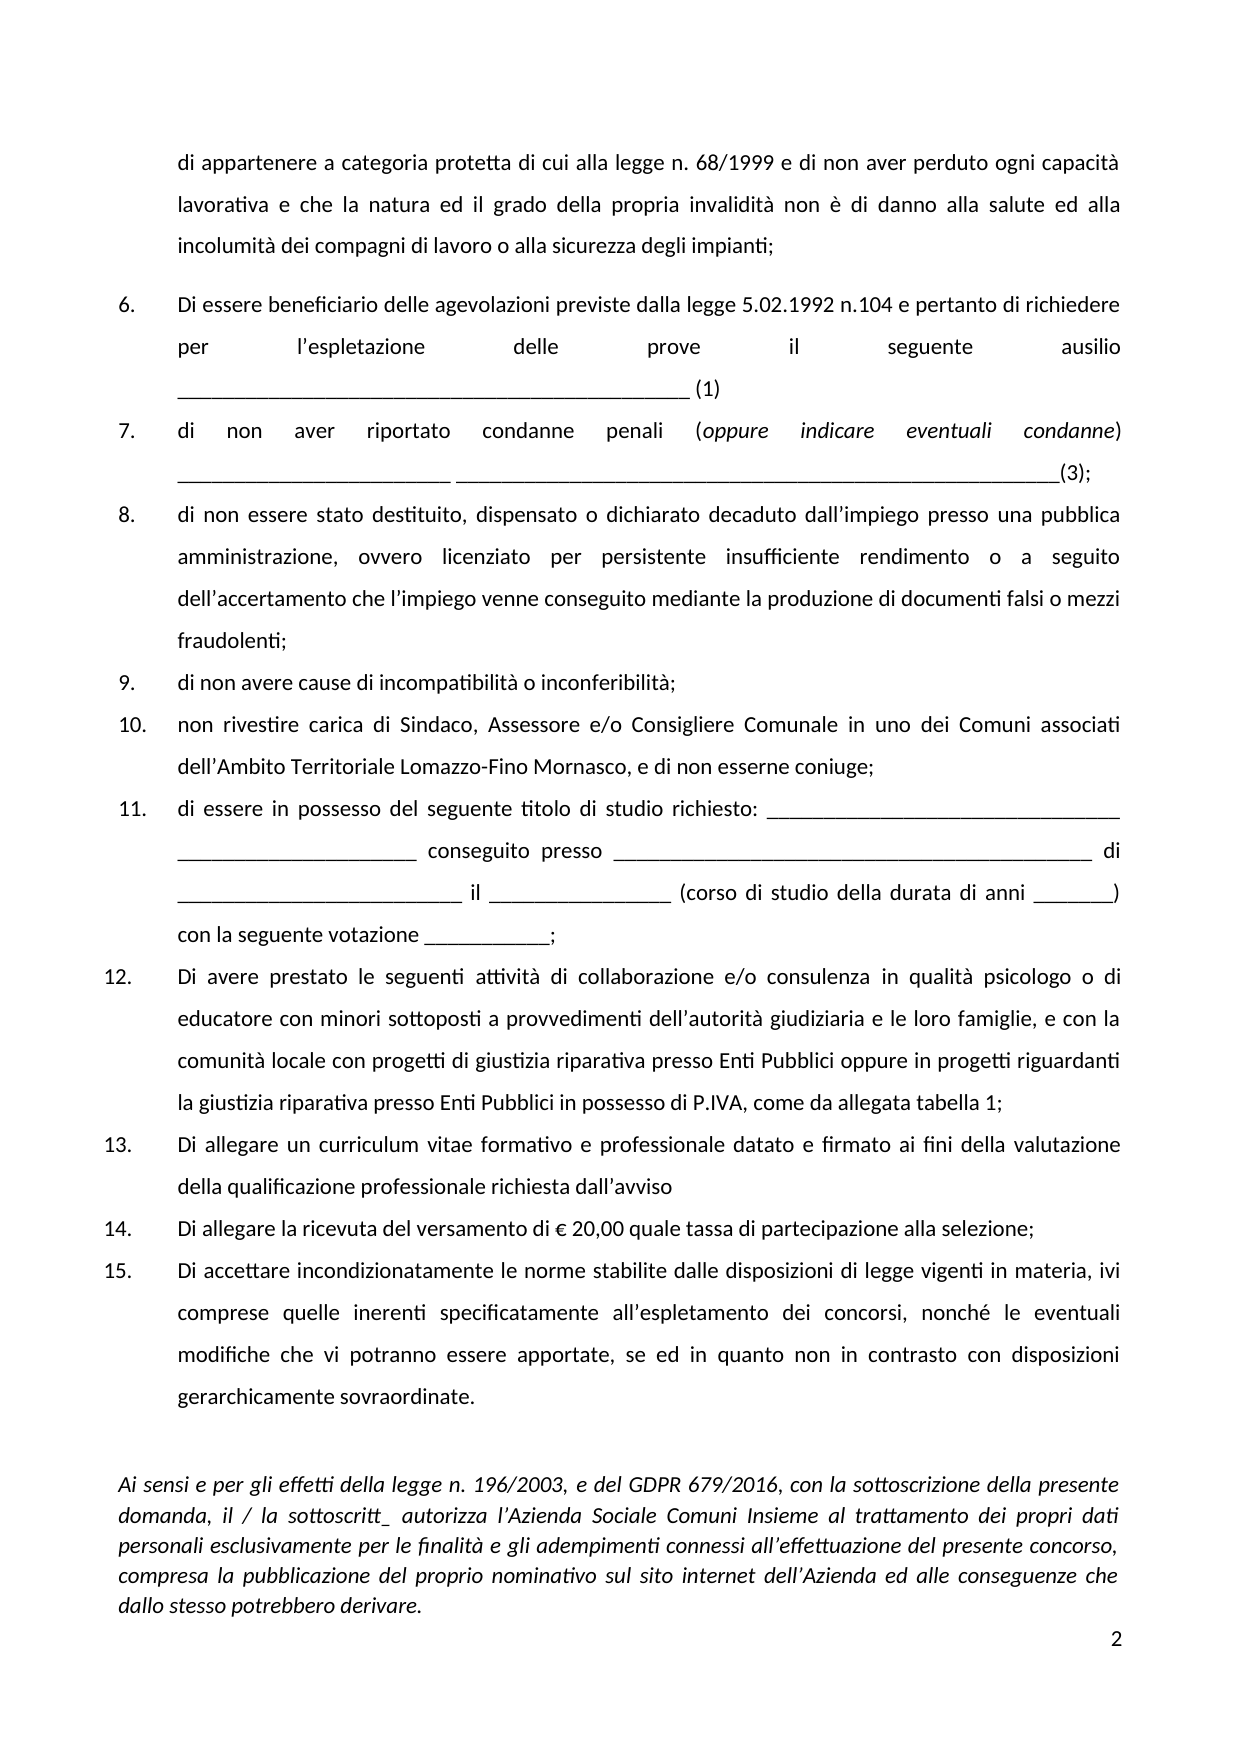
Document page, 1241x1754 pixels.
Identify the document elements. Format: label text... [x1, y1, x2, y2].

list di non essere stato destituito, dispensato o dichiarato decaduto dall’impiego presso una pubblica amministrazione, ovvero licenziato per persistente insufficiente rendimento o a seguito dell’accertamento che l’impiego venne conseguito mediante la produzione di documenti falsi o mezzi fraudolenti; [118, 500, 1122, 654]
list di essere in possesso del seguente titolo di studio richiesto: _______________________________ _____________________ conseguito presso __________________________________________ di _________________________ il ________________ (corso di studio della durata di anni _______) con la seguente votazione ___________; [118, 794, 1122, 948]
list Di allegare la ricevuta del versamento di € 20,00 quale tassa di partecipazione alla selezione; [103, 1214, 1122, 1242]
list Di essere beneficiario delle agevolazioni previste dalla legge 5.02.1992 n.104 e pertanto di richiedere per l’espletazione delle prove il seguente ausilio _____________________________________________ (1) [118, 290, 1122, 402]
list di non avere cause di incompatibilità o inconferibilità; [118, 668, 1122, 696]
text Ai sensi e per gli effetti della legge n. 196/2003, e del GDPR 679/2016, con la sottoscrizione della presente domanda, il / la sottoscritt_ autorizza l’Azienda Sociale Comuni Insieme al trattamento dei propri dati personali esclusivamente per le finalità e gli adempimenti connessi all’effettuazione del presente concorso, compresa la pubblicazione del proprio nominativo sul sito internet dell’Azienda ed alle conseguenze che dallo stesso potrebbero derivare. [118, 1471, 1122, 1619]
list di non aver riportato condanne penali (oppure indicare eventuali condanne) ________________________ _____________________________________________________(3); [118, 416, 1122, 486]
list non rivestire carica di Sindaco, Assessore e/o Consigliere Comunale in uno dei Comuni associati dell’Ambito Territoriale Lomazzo-Fino Mornasco, e di non esserne coniuge; [118, 710, 1122, 780]
text di appartenere a categoria protetta di cui alla legge n. 68/1999 e di non aver perduto ogni capacità lavorativa e che la natura ed il grado della propria invalidità non è di danno alla salute ed alla incolumità dei compagni di lavoro o alla sicurezza degli impianti; [177, 148, 1122, 260]
list Di allegare un curriculum vitae formativo e professionale datato e firmato ai fini della valutazione della qualificazione professionale richiesta dall’avviso [103, 1130, 1122, 1200]
list Di accettare incondizionatamente le norme stabilite dalle disposizioni di legge vigenti in materia, ivi comprese quelle inerenti specificatamente all’espletamento dei concorsi, nonché le eventuali modifiche che vi potranno essere apportate, se ed in quanto non in contrasto con disposizioni gerarchicamente sovraordinate. [103, 1256, 1122, 1410]
list Di avere prestato le seguenti attività di collaborazione e/o consulenza in qualità psicologo o di educatore con minori sottoposti a provvedimenti dell’autorità giudiziaria e le loro famiglie, e con la comunità locale con progetti di giustizia riparativa presso Enti Pubblici oppure in progetti riguardanti la giustizia riparativa presso Enti Pubblici in possesso di P.IVA, come da allegata tabella 1; [103, 962, 1122, 1116]
